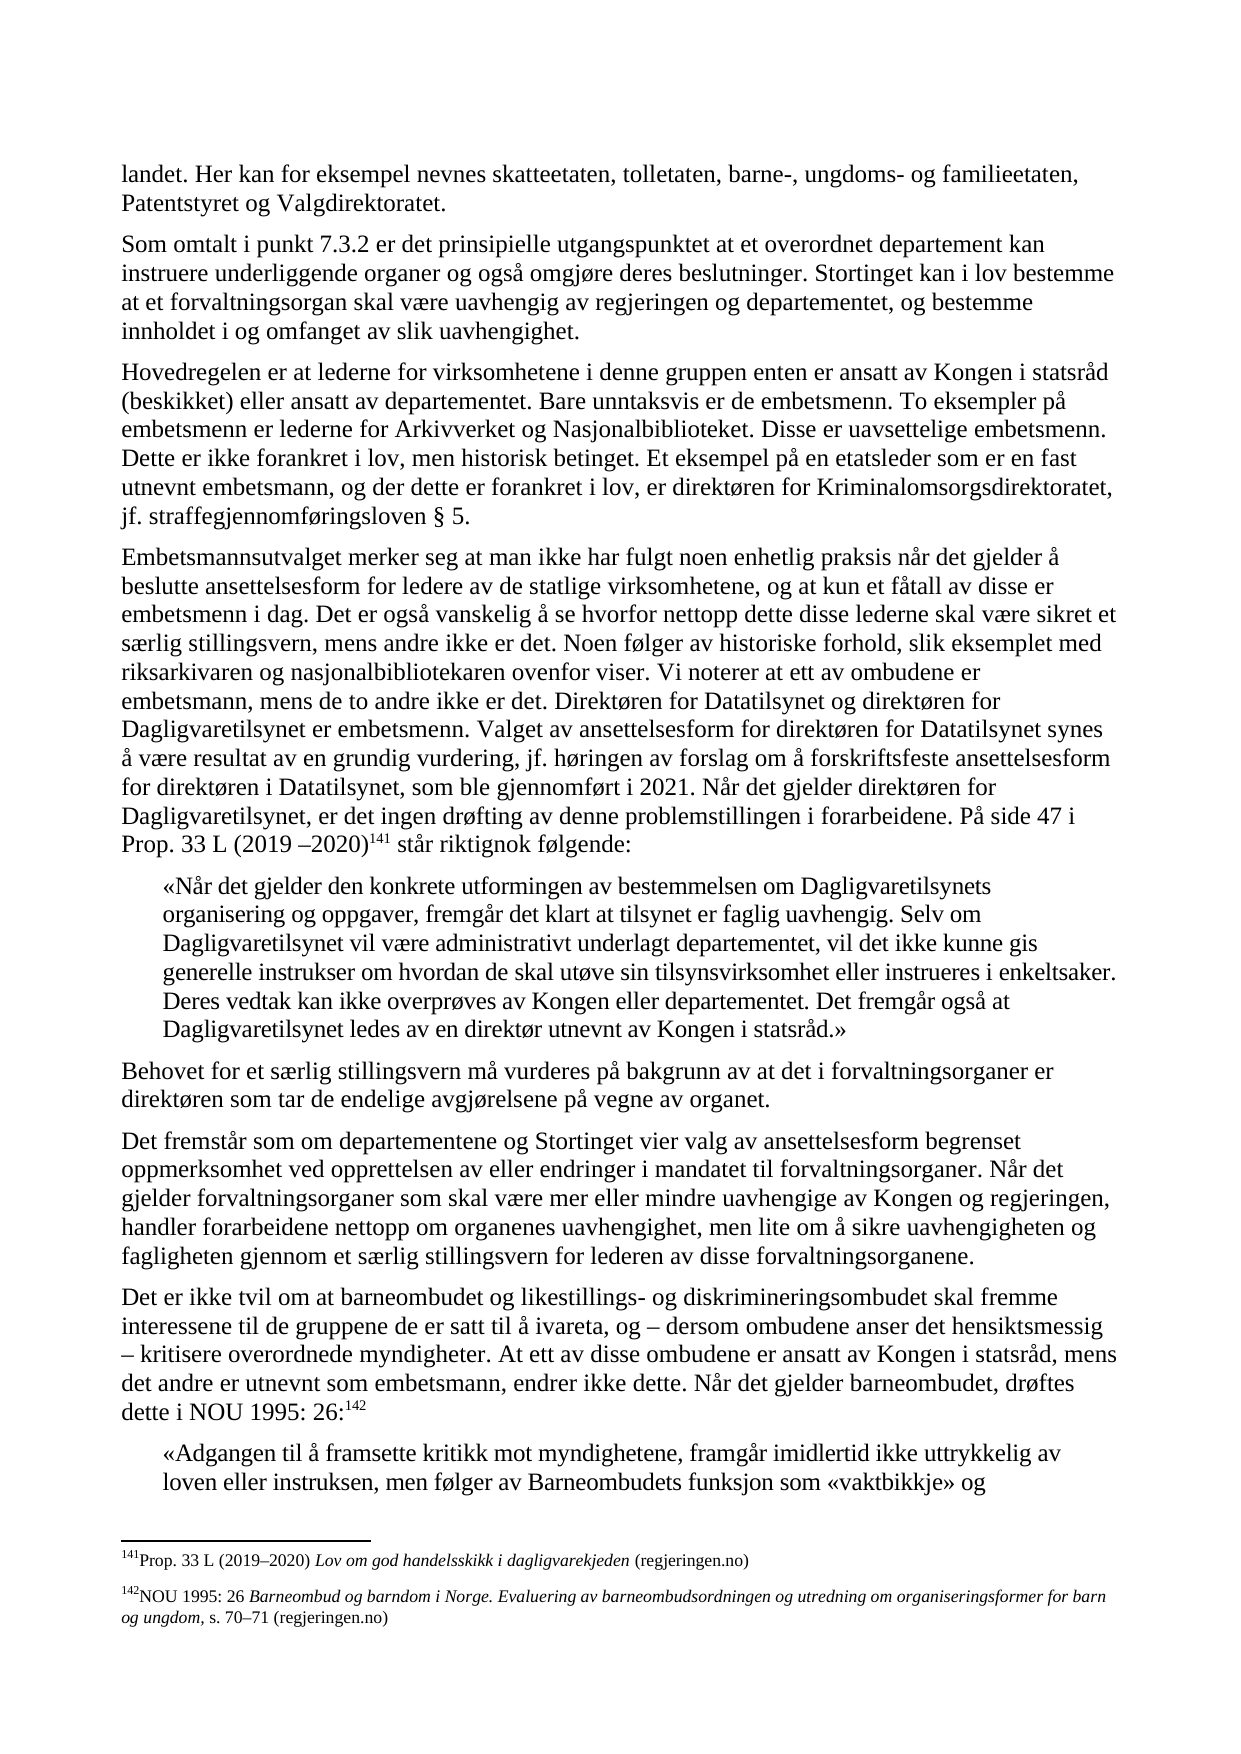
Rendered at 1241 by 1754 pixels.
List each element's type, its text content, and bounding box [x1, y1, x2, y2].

text Behovet for et særlig stillingsvern må vurderes på bakgrunn av at det i forvaltningsorganer er direktøren som tar de endelige avgjørelsene på vegne av organet. [121, 1056, 1119, 1113]
text Hovedregelen er at lederne for virksomhetene i denne gruppen enten er ansatt av Kongen i statsråd (beskikket) eller ansatt av departementet. Bare unntaksvis er de embetsmenn. To eksempler på embetsmenn er lederne for Arkivverket og Nasjonalbiblioteket. Disse er uavsettelige embetsmenn. Dette er ikke forankret i lov, men historisk betinget. Et eksempel på en etatsleder som er en fast utnevnt embetsmann, og der dette er forankret i lov, er direktøren for Kriminalomsorgsdirektoratet, jf. straffegjennomføringsloven § 5. [121, 357, 1119, 529]
text Det fremstår som om departementene og Stortinget vier valg av ansettelsesform begrenset oppmerksomhet ved opprettelsen av eller endringer i mandatet til forvaltningsorganer. Når det gjelder forvaltningsorganer som skal være mer eller mindre uavhengige av Kongen og regjeringen, handler forarbeidene nettopp om organenes uavhengighet, men lite om å sikre uavhengigheten og fagligheten gjennom et særlig stillingsvern for lederen av disse forvaltningsorganene. [121, 1126, 1119, 1269]
text Som omtalt i punkt 7.3.2 er det prinsipielle utgangspunktet at et overordnet departement kan instruere underliggende organer og også omgjøre deres beslutninger. Stortinget kan i lov bestemme at et forvaltningsorgan skal være uavhengig av regjeringen og departementet, og bestemme innholdet i og omfanget av slik uavhengighet. [121, 229, 1119, 344]
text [121, 159, 1119, 217]
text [162, 1438, 1119, 1496]
text Det er ikke tvil om at barneombudet og likestillings- og diskrimineringsombudet skal fremme interessene til de gruppene de er satt til å ivareta, og – dersom ombudene anser det hensiktsmessig – kritisere overordnede myndigheter. At ett av disse ombudene er ansatt av Kongen i statsråd, mens det andre er utnevnt som embetsmann, endrer ikke dette. Når det gjelder barneombudet, drøftes dette i NOU 1995: 26: [121, 1282, 1119, 1426]
text «Når det gjelder den konkrete utformingen av bestemmelsen om Dagligvaretilsynets organisering og oppgaver, fremgår det klart at tilsynet er faglig uavhengig. Selv om Dagligvaretilsynet vil være administrativt underlagt departementet, vil det ikke kunne gis generelle instrukser om hvordan de skal utøve sin tilsynsvirksomhet eller instrueres i enkeltsaker. Deres vedtak kan ikke overprøves av Kongen eller departementet. Det fremgår også at Dagligvaretilsynet ledes av en direktør utnevnt av Kongen i statsråd.» [162, 871, 1119, 1043]
text Embetsmannsutvalget merker seg at man ikke har fulgt noen enhetlig praksis når det gjelder å beslutte ansettelsesform for ledere av de statlige virksomhetene, og at kun et fåtall av disse er embetsmenn i dag. Det er også vanskelig å se hvorfor nettopp dette disse lederne skal være sikret et særlig stillingsvern, mens andre ikke er det. Noen følger av historiske forhold, slik eksemplet med riksarkivaren og nasjonalbibliotekaren ovenfor viser. Vi noterer at ett av ombudene er embetsmann, mens de to andre ikke er det. Direktøren for Datatilsynet og direktøren for Dagligvaretilsynet er embetsmenn. Valget av ansettelsesform for direktøren for Datatilsynet synes å være resultat av en grundig vurdering, jf. høringen av forslag om å forskriftsfeste ansettelsesform for direktøren i Datatilsynet, som ble gjennomført i 2021. Når det gjelder direktøren for Dagligvaretilsynet, er det ingen drøfting av denne problemstillingen i forarbeidene. På side 47 i Prop. 33 L (2019 –2020) står riktignok følgende: [121, 542, 1119, 858]
